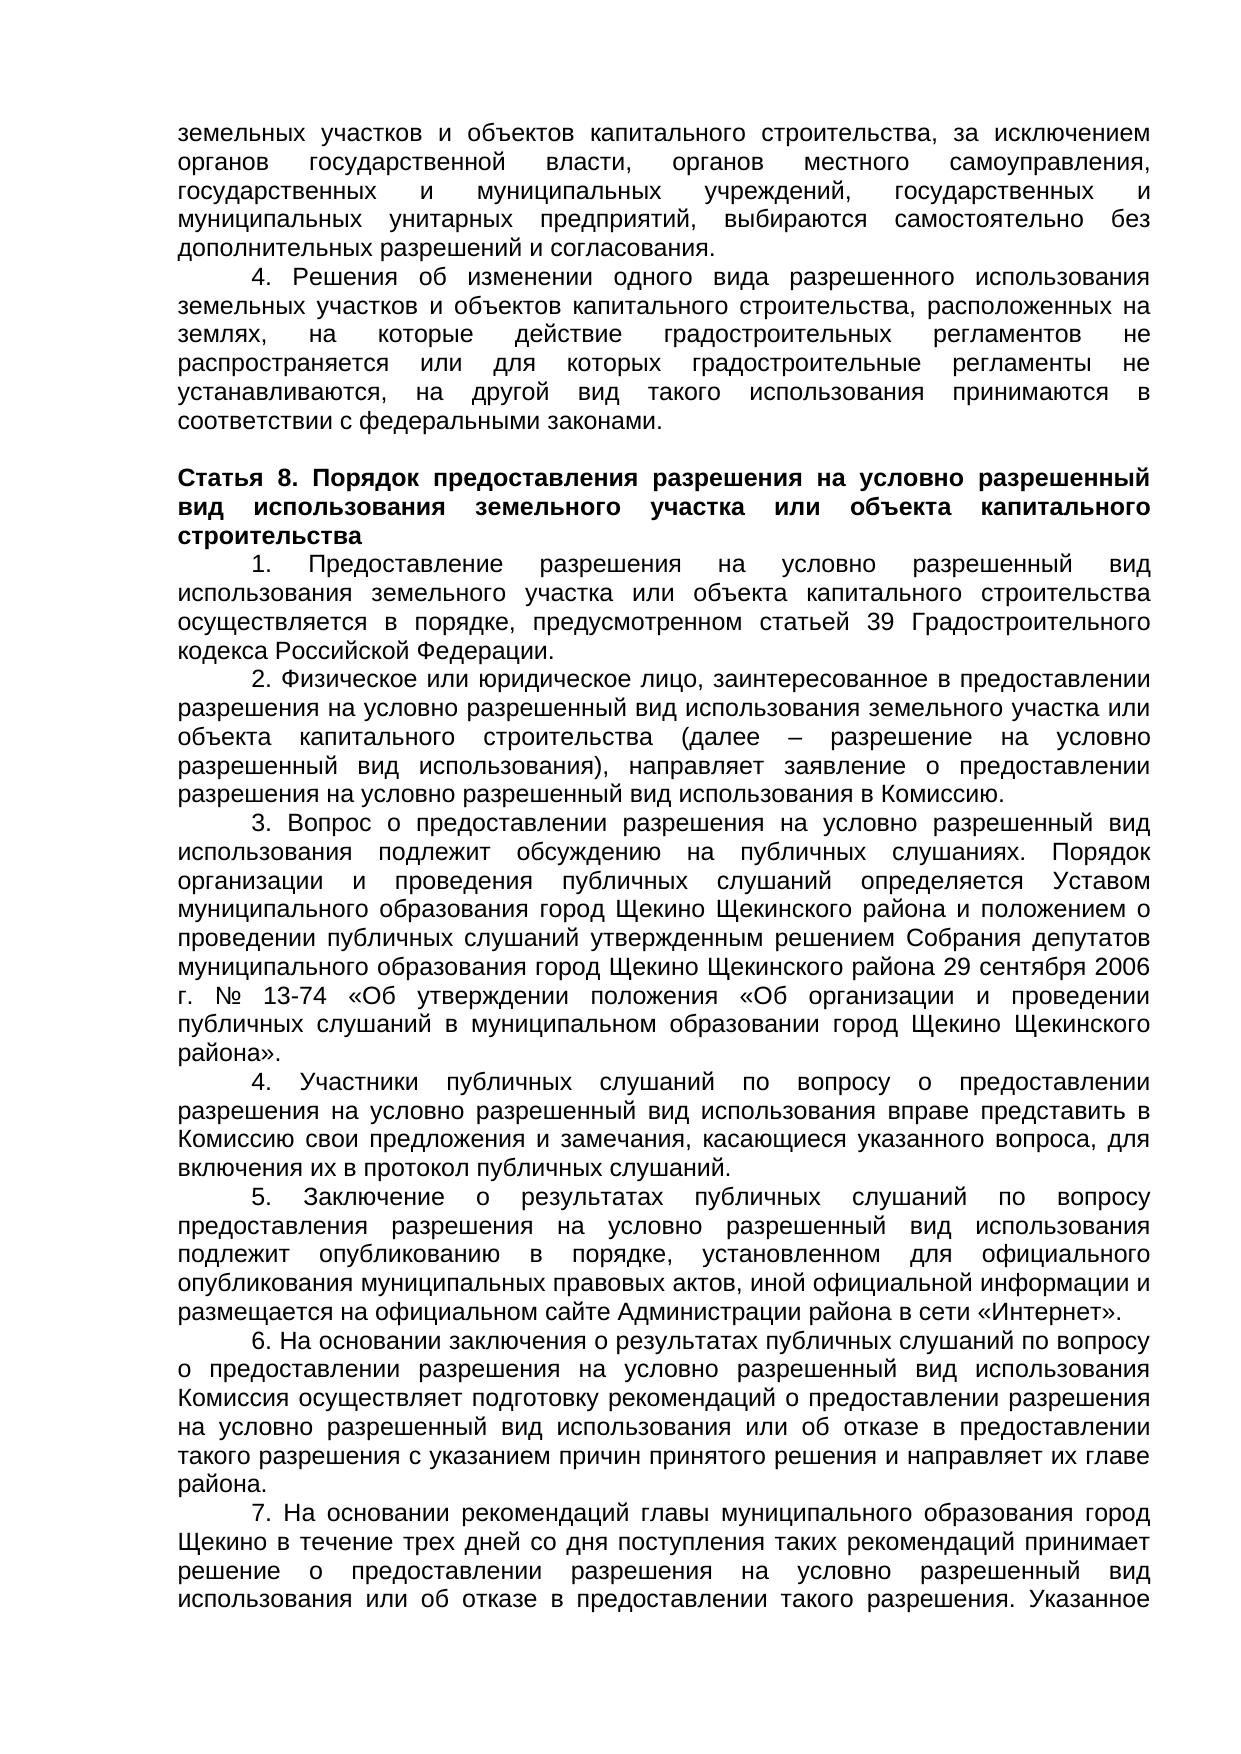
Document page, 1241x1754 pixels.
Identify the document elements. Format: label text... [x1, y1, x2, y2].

text 1. Предоставление разрешения на условно разрешенный вид использования земельного участка или объекта капитального строительства осуществляется в порядке, предусмотренном статьей 39 Градостроительного кодекса Российской Федерации. [177, 549, 1152, 664]
text 3. Вопрос о предоставлении разрешения на условно разрешенный вид использования подлежит обсуждению на публичных слушаниях. Порядок организации и проведения публичных слушаний определяется Уставом муниципального образования город Щекино Щекинского района и положением о проведении публичных слушаний утвержденным решением Собрания депутатов муниципального образования город Щекино Щекинского района 29 сентября 2006 г. № 13-74 «Об утверждении положения «Об организации и проведении публичных слушаний в муниципальном образовании город Щекино Щекинского района». [177, 808, 1152, 1067]
subtitle Статья 8. Порядок предоставления разрешения на условно разрешенный вид использования земельного участка или объекта капитального строительства [177, 463, 1152, 549]
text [177, 1498, 1152, 1613]
text 4. Решения об изменении одного вида разрешенного использования земельных участков и объектов капитального строительства, расположенных на землях, на которые действие градостроительных регламентов не распространяется или для которых градостроительные регламенты не устанавливаются, на другой вид такого использования принимаются в соответствии с федеральными законами. [177, 262, 1152, 434]
text 5. Заключение о результатах публичных слушаний по вопросу предоставления разрешения на условно разрешенный вид использования подлежит опубликованию в порядке, установленном для официального опубликования муниципальных правовых актов, иной официальной информации и размещается на официальном сайте Администрации района в сети «Интернет». [177, 1182, 1152, 1326]
text 6. На основании заключения о результатах публичных слушаний по вопросу о предоставлении разрешения на условно разрешенный вид использования Комиссия осуществляет подготовку рекомендаций о предоставлении разрешения на условно разрешенный вид использования или об отказе в предоставлении такого разрешения с указанием причин принятого решения и направляет их главе района. [177, 1326, 1152, 1498]
text 4. Участники публичных слушаний по вопросу о предоставлении разрешения на условно разрешенный вид использования вправе представить в Комиссию свои предложения и замечания, касающиеся указанного вопроса, для включения их в протокол публичных слушаний. [177, 1067, 1152, 1182]
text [177, 118, 1152, 262]
text 2. Физическое или юридическое лицо, заинтересованное в предоставлении разрешения на условно разрешенный вид использования земельного участка или объекта капитального строительства (далее – разрешение на условно разрешенный вид использования), направляет заявление о предоставлении разрешения на условно разрешенный вид использования в Комиссию. [177, 664, 1152, 808]
